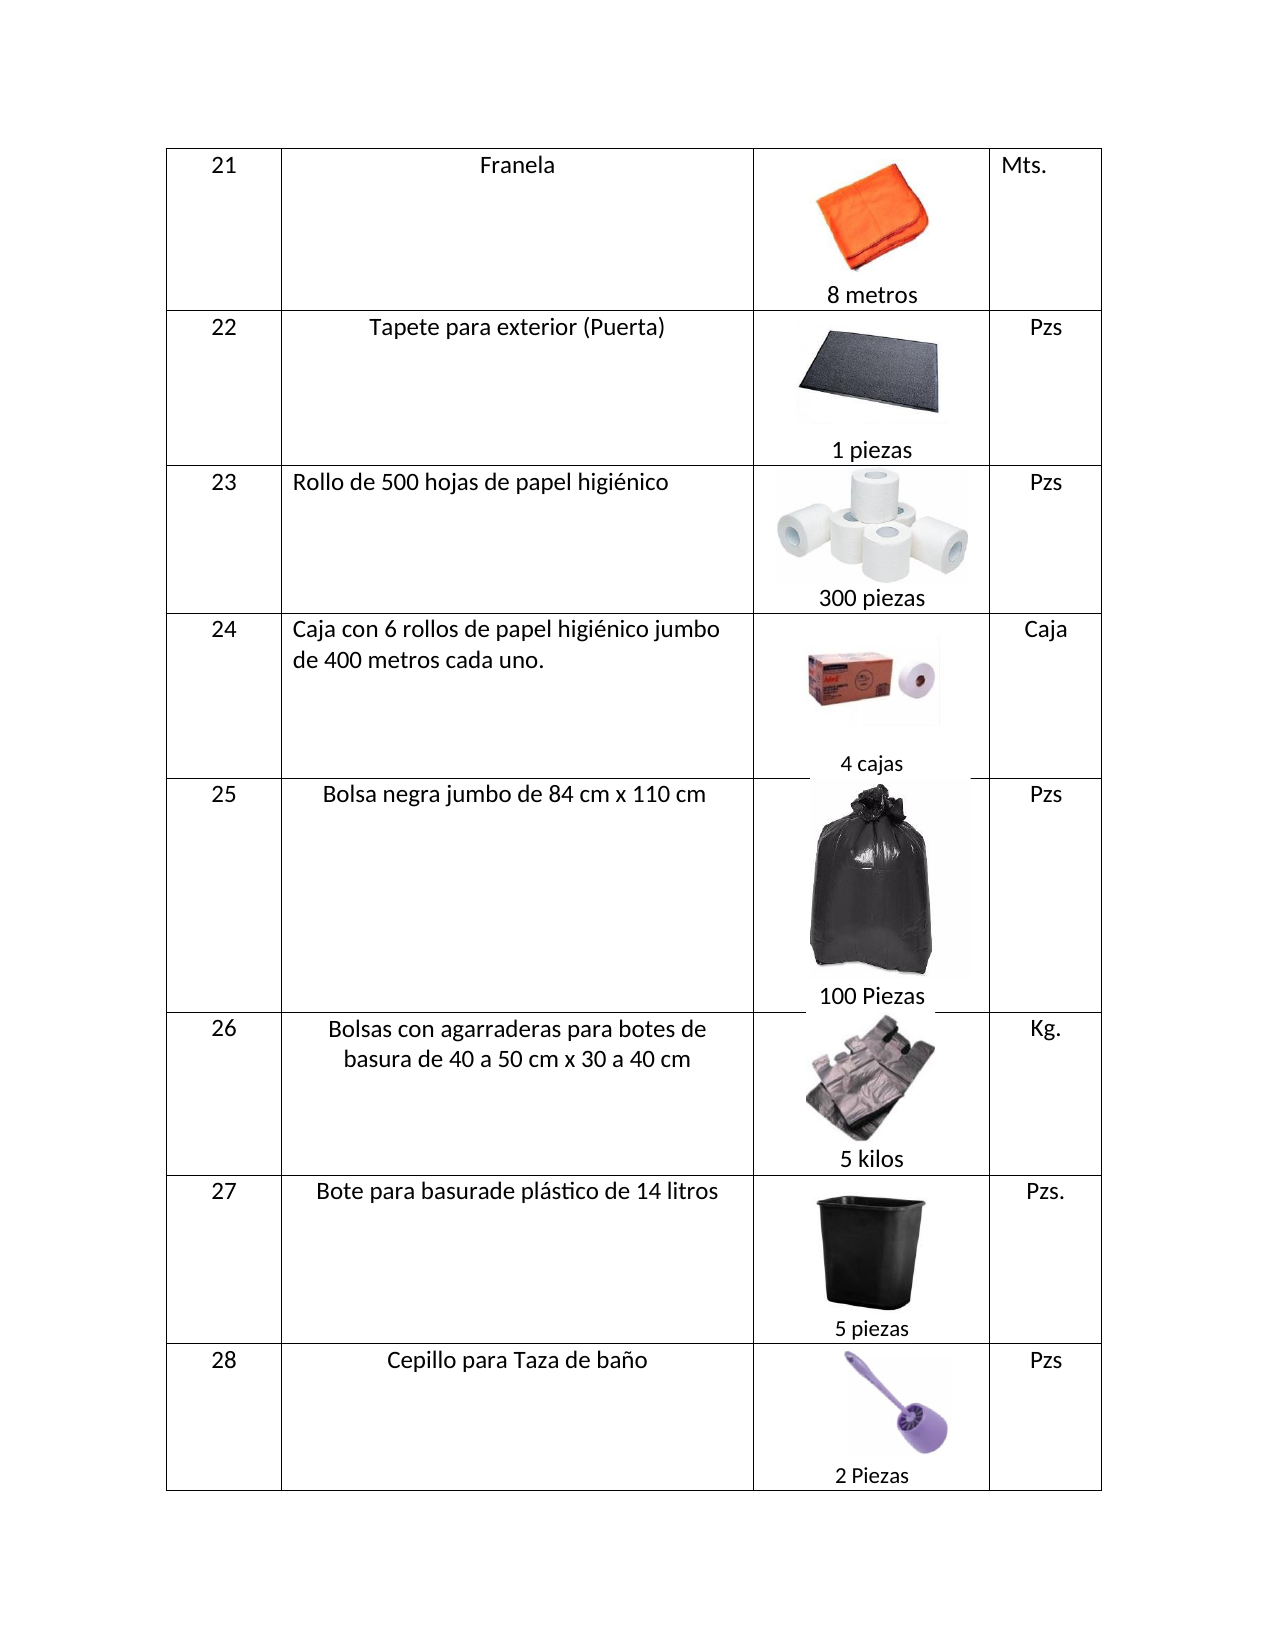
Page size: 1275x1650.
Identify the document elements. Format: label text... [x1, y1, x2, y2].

picture [796, 320, 948, 424]
table_cell 27 [167, 1176, 281, 1343]
picture [806, 159, 934, 276]
picture [812, 1191, 928, 1313]
table_cell Tapete para exterior (Puerta) [282, 311, 753, 465]
table_cell Bote para basurade plástico de 14 litros [282, 1176, 753, 1343]
table_cell 25 [167, 779, 281, 1012]
table_cell Bolsa negra jumbo de 84 cm x 110 cm [282, 779, 753, 1012]
picture [843, 1350, 953, 1455]
table_cell 5 kilos [754, 1013, 989, 1174]
table_cell Pzs [990, 311, 1101, 465]
table_cell 22 [167, 311, 281, 465]
table_cell Caja con 6 rollos de papel higiénico jumbo de 400 metros cada uno. [282, 614, 753, 778]
table_cell 4 cajas [754, 614, 989, 778]
table_cell Pzs [990, 466, 1101, 612]
picture [806, 1012, 936, 1144]
table_cell Pzs [990, 1344, 1101, 1490]
table_cell Caja [990, 614, 1101, 778]
table_header 21 [167, 149, 281, 310]
table_cell 28 [167, 1344, 281, 1490]
table_header 8 metros [754, 149, 989, 310]
table_cell 300 piezas [754, 466, 989, 612]
picture [810, 778, 971, 979]
table_cell Kg. [990, 1013, 1101, 1174]
table_cell 5 piezas [754, 1176, 989, 1343]
table_header Mts. [990, 149, 1101, 310]
table_cell Pzs. [990, 1176, 1101, 1343]
table_cell Rollo de 500 hojas de papel higiénico [282, 466, 753, 612]
table_header Franela [282, 149, 753, 310]
table_cell 1 piezas [754, 311, 989, 465]
picture [802, 635, 940, 729]
picture [776, 466, 968, 584]
table_cell 26 [167, 1013, 281, 1174]
table_cell 24 [167, 614, 281, 778]
table_cell 2 Piezas [754, 1344, 989, 1490]
table_cell Bolsas con agarraderas para botes de basura de 40 a 50 cm x 30 a 40 cm [282, 1013, 753, 1174]
table_cell Cepillo para Taza de baño [282, 1344, 753, 1490]
table_cell Pzs [990, 779, 1101, 1012]
table_cell 23 [167, 466, 281, 612]
table_cell 100 Piezas [754, 779, 989, 1012]
